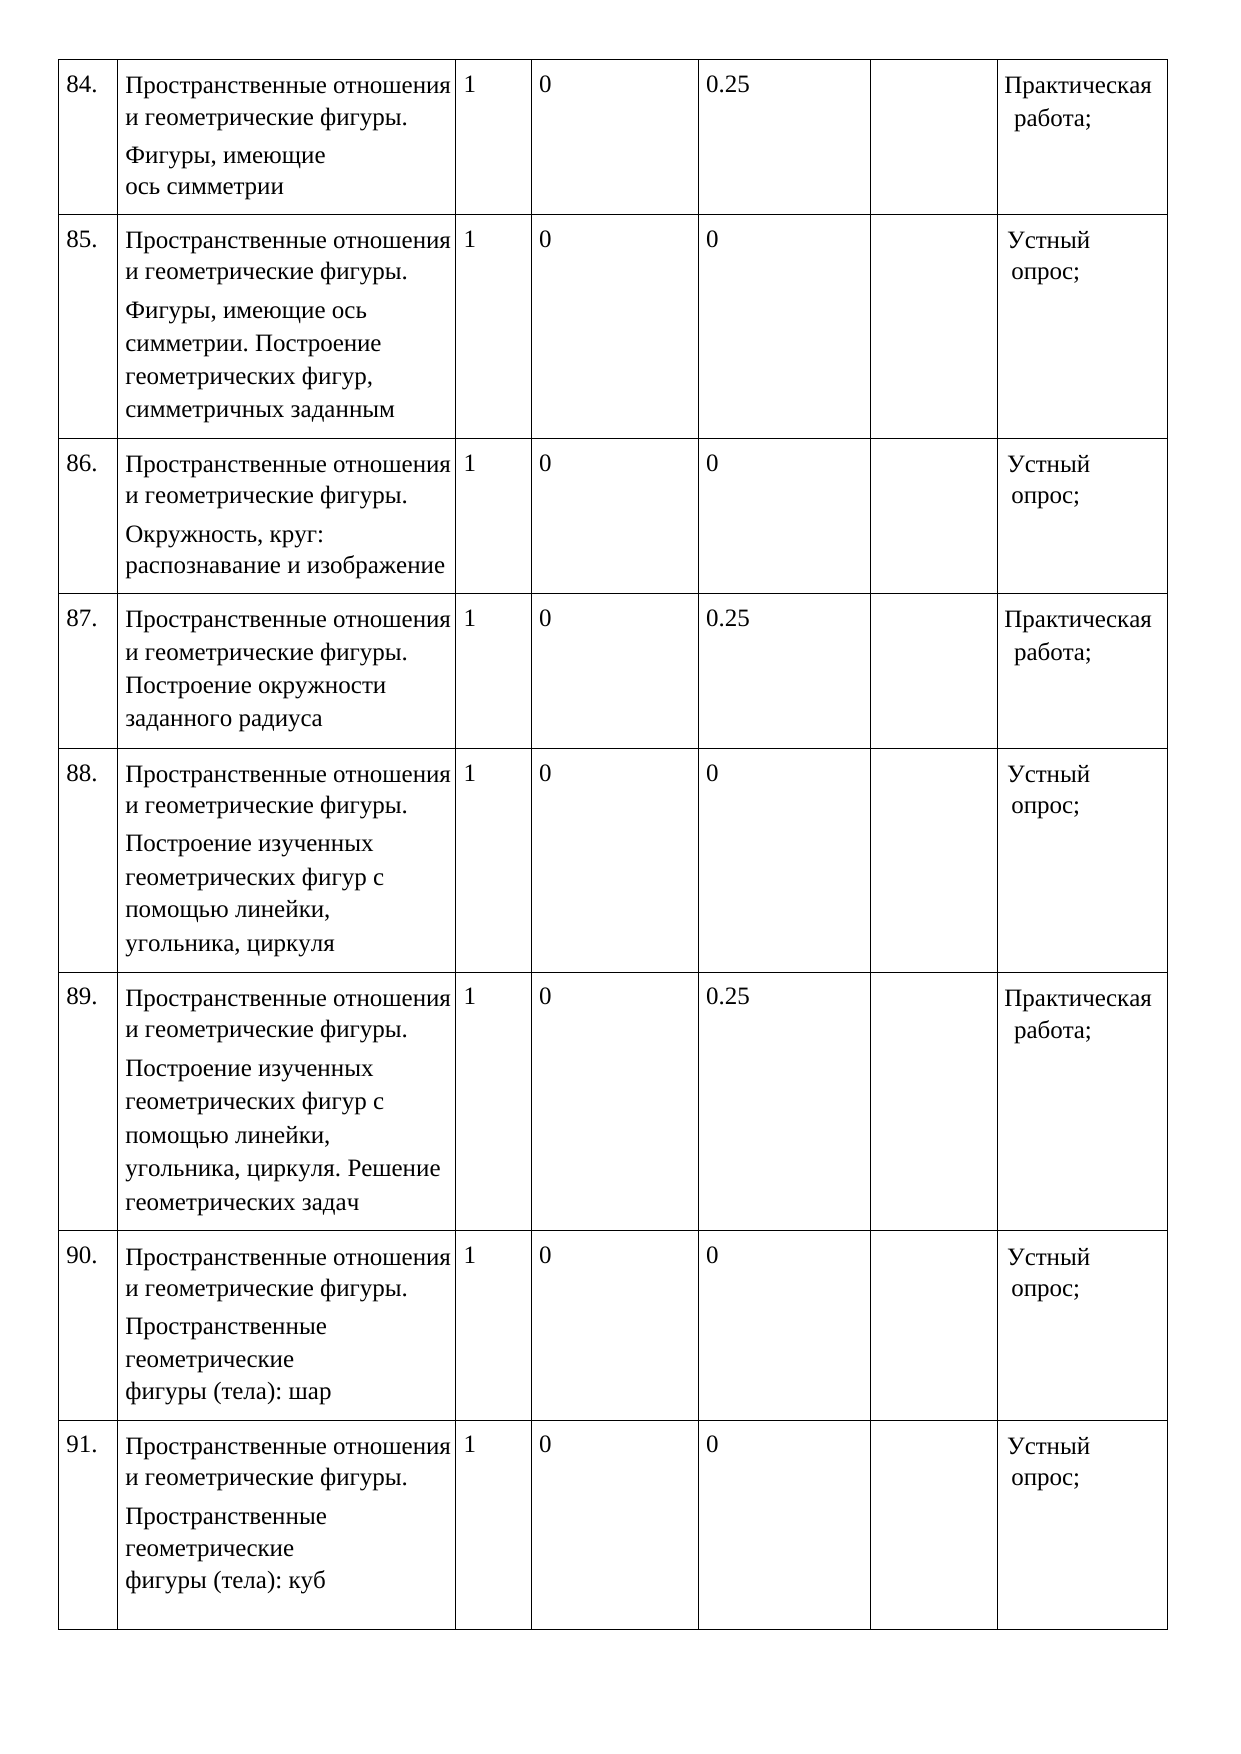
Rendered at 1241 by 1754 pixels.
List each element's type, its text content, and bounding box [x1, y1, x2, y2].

table_header [871, 60, 997, 214]
table_cell 0 [532, 594, 698, 748]
table_cell [871, 1421, 997, 1629]
table_cell 0 [532, 749, 698, 972]
table_cell 89. [59, 973, 117, 1230]
table_cell 0 [699, 215, 870, 438]
table_cell Пространственные отношения и геометрические фигуры. Построение изученных геометрических фигур с помощью линейки, угольника, циркуля. Решение геометрических задач [118, 973, 455, 1230]
table_cell Практическая работа; [998, 594, 1167, 748]
table_cell 85. [59, 215, 117, 438]
table_cell [871, 215, 997, 438]
table_cell Практическая работа; [998, 973, 1167, 1230]
table_cell 1 [456, 215, 531, 438]
table_cell Пространственные отношения и геометрические фигуры. Фигуры, имеющие ось симметрии. Построение геометрических фигур, симметричных заданным [118, 215, 455, 438]
table_cell 1 [456, 439, 531, 593]
table_cell 1 [456, 973, 531, 1230]
table_cell 91. [59, 1421, 117, 1629]
table_cell Пространственные отношения и геометрические фигуры. Окружность, круг: распознавание и изображение [118, 439, 455, 593]
table_cell [871, 749, 997, 972]
table_cell Устный опрос; [998, 1421, 1167, 1629]
table_cell 0 [532, 1421, 698, 1629]
table_cell Пространственные отношения и геометрические фигуры. Пространственные геометрические фигуры (тела): шар [118, 1231, 455, 1420]
table_cell 1 [456, 749, 531, 972]
table_cell 0.25 [699, 594, 870, 748]
table_cell Устный опрос; [998, 749, 1167, 972]
table_cell 1 [456, 1231, 531, 1420]
table_cell [871, 594, 997, 748]
table_cell 0 [699, 1231, 870, 1420]
table_header 84. [59, 60, 117, 214]
table_cell Пространственные отношения и геометрические фигуры. Построение окружности заданного радиуса [118, 594, 455, 748]
table_cell [871, 973, 997, 1230]
table_cell [871, 1231, 997, 1420]
table_header 0.25 [699, 60, 870, 214]
table_header 0 [532, 60, 698, 214]
table_cell 86. [59, 439, 117, 593]
table_header 1 [456, 60, 531, 214]
table_cell [871, 439, 997, 593]
table_cell 0 [699, 749, 870, 972]
table_cell Устный опрос; [998, 215, 1167, 438]
table_cell 0.25 [699, 973, 870, 1230]
table_cell 0 [532, 1231, 698, 1420]
table_cell 0 [699, 439, 870, 593]
table_cell 0 [699, 1421, 870, 1629]
table_cell Устный опрос; [998, 1231, 1167, 1420]
table_cell Пространственные отношения и геометрические фигуры. Пространственные геометрические фигуры (тела): куб [118, 1421, 455, 1629]
table_cell 0 [532, 973, 698, 1230]
table_header Практическая работа; [998, 60, 1167, 214]
table_cell Устный опрос; [998, 439, 1167, 593]
table_cell 87. [59, 594, 117, 748]
table_cell 0 [532, 215, 698, 438]
table_header Пространственные отношения и геометрические фигуры. Фигуры, имеющие ось симметрии [118, 60, 455, 214]
table_cell Пространственные отношения и геометрические фигуры. Построение изученных геометрических фигур с помощью линейки, угольника, циркуля [118, 749, 455, 972]
table_cell 88. [59, 749, 117, 972]
table_cell 1 [456, 594, 531, 748]
table_cell 90. [59, 1231, 117, 1420]
table_cell 0 [532, 439, 698, 593]
table_cell 1 [456, 1421, 531, 1629]
